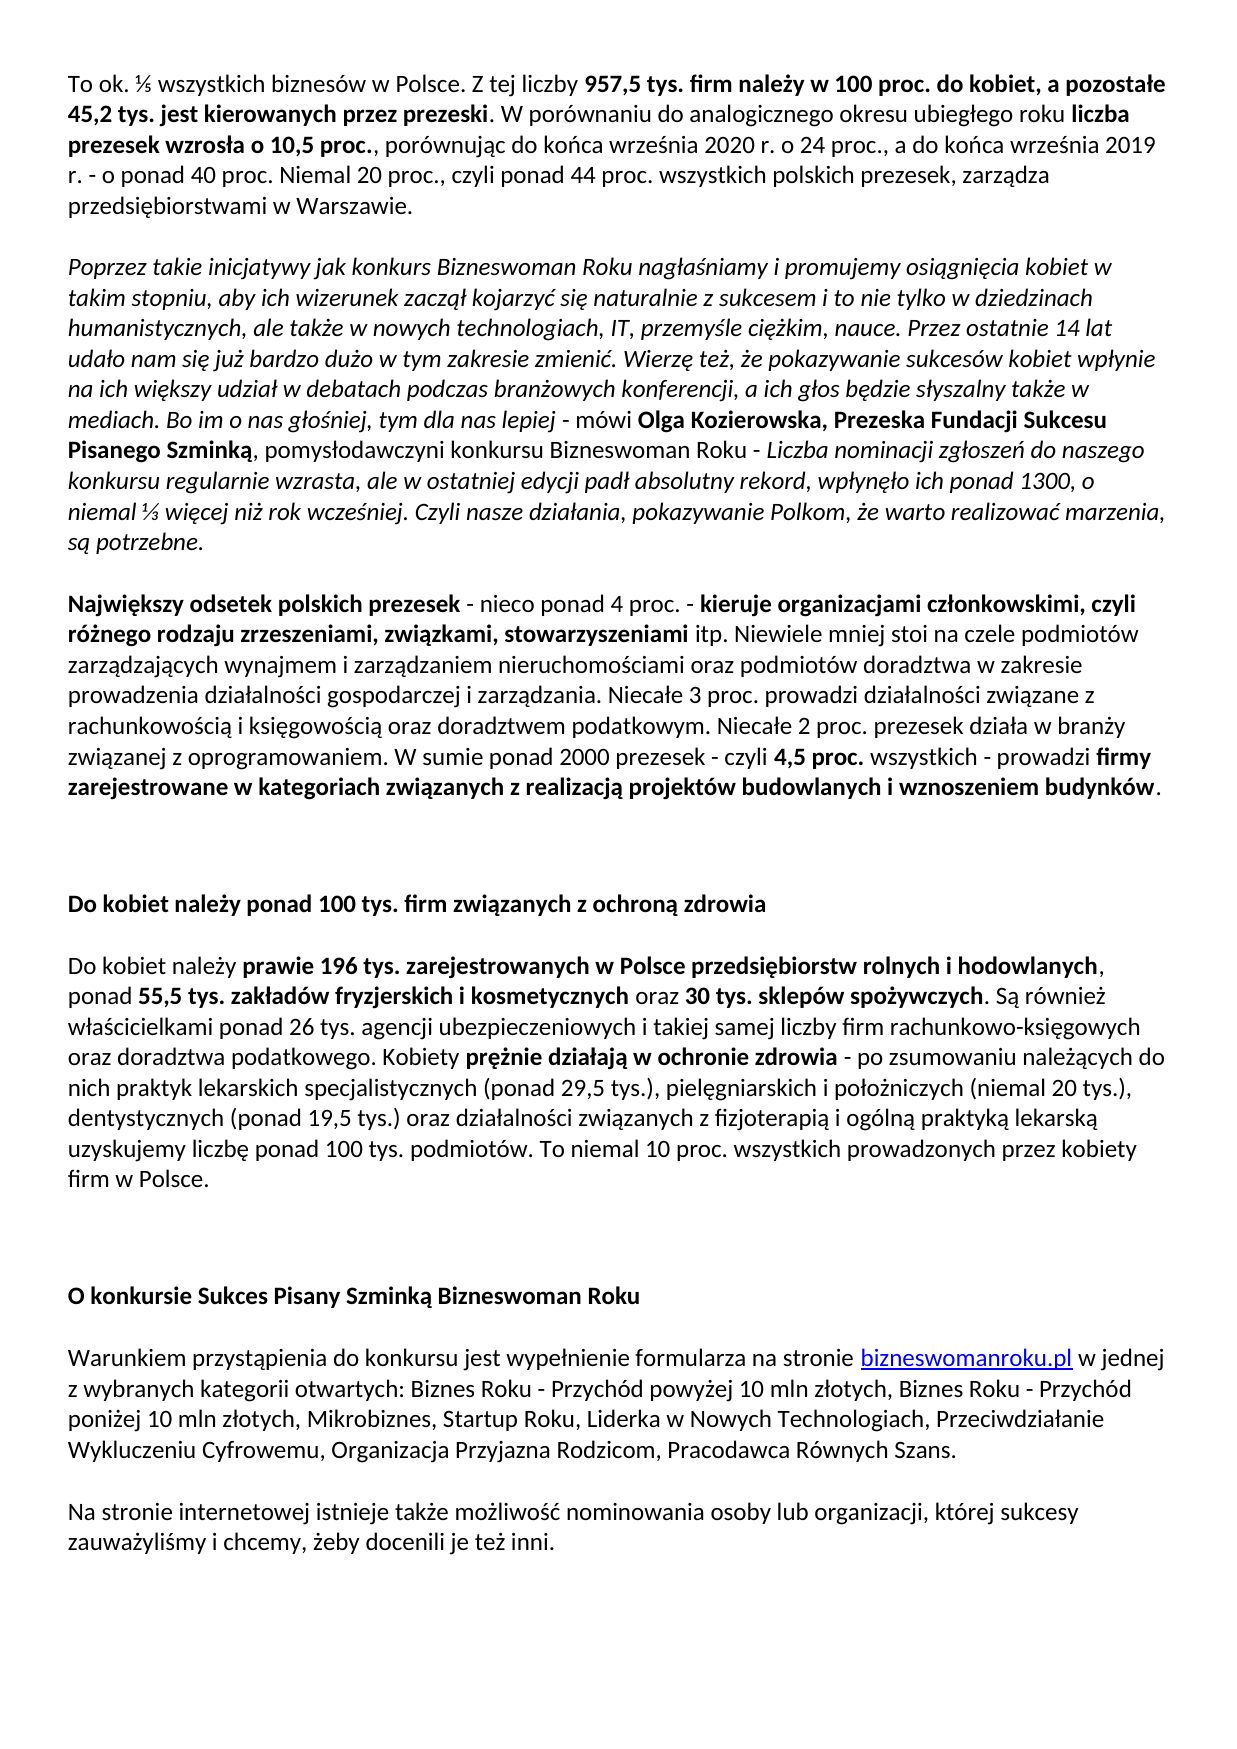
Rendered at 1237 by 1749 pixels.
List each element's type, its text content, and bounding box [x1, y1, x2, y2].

text O konkursie Sukces Pisany Szminką Bizneswoman Roku [68, 1281, 1169, 1311]
text Do kobiet należy ponad 100 tys. firm związanych z ochroną zdrowia [68, 888, 1169, 919]
text Poprzez takie inicjatywy jak konkurs Bizneswoman Roku nagłaśniamy i promujemy osiągnięcia kobiet w takim stopniu, aby ich wizerunek zaczął kojarzyć się naturalnie z sukcesem i to nie tylko w dziedzinach humanistycznych, ale także w nowych technologiach, IT, przemyśle ciężkim, nauce. Przez ostatnie 14 lat udało nam się już bardzo dużo w tym zakresie zmienić. Wierzę też, że pokazywanie sukcesów kobiet wpłynie na ich większy udział w debatach podczas branżowych konferencji, a ich głos będzie słyszalny także w mediach. Bo im o nas głośniej, tym dla nas lepiej - mówi Olga Kozierowska, Prezeska Fundacji Sukcesu Pisanego Szminką, pomysłodawczyni konkursu Bizneswoman Roku - Liczba nominacji zgłoszeń do naszego konkursu regularnie wzrasta, ale w ostatniej edycji padł absolutny rekord, wpłynęło ich ponad 1300, o niemal ⅓ więcej niż rok wcześniej. Czyli nasze działania, pokazywanie Polkom, że warto realizować marzenia, są potrzebne. [68, 252, 1169, 557]
text Do kobiet należy prawie 196 tys. zarejestrowanych w Polsce przedsiębiorstw rolnych i hodowlanych, ponad 55,5 tys. zakładów fryzjerskich i kosmetycznych oraz 30 tys. sklepów spożywczych. Są również właścicielkami ponad 26 tys. agencji ubezpieczeniowych i takiej samej liczby firm rachunkowo-księgowych oraz doradztwa podatkowego. Kobiety prężnie działają w ochronie zdrowia - po zsumowaniu należących do nich praktyk lekarskich specjalistycznych (ponad 29,5 tys.), pielęgniarskich i położniczych (niemal 20 tys.), dentystycznych (ponad 19,5 tys.) oraz działalności związanych z fizjoterapią i ogólną praktyką lekarską uzyskujemy liczbę ponad 100 tys. podmiotów. To niemal 10 proc. wszystkich prowadzonych przez kobiety firm w Polsce. [68, 950, 1169, 1194]
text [68, 68, 1169, 220]
text Na stronie internetowej istnieje także możliwość nominowania osoby lub organizacji, której sukcesy zauważyliśmy i chcemy, żeby docenili je też inni. [68, 1496, 1169, 1557]
text Największy odsetek polskich prezesek - nieco ponad 4 proc. - kieruje organizacjami członkowskimi, czyli różnego rodzaju zrzeszeniami, związkami, stowarzyszeniami itp. Niewiele mniej stoi na czele podmiotów zarządzających wynajmem i zarządzaniem nieruchomościami oraz podmiotów doradztwa w zakresie prowadzenia działalności gospodarczej i zarządzania. Niecałe 3 proc. prowadzi działalności związane z rachunkowością i księgowością oraz doradztwem podatkowym. Niecałe 2 proc. prezesek działa w branży związanej z oprogramowaniem. W sumie ponad 2000 prezesek - czyli 4,5 proc. wszystkich - prowadzi firmy zarejestrowane w kategoriach związanych z realizacją projektów budowlanych i wznoszeniem budynków. [68, 588, 1169, 802]
text Warunkiem przystąpienia do konkursu jest wypełnienie formularza na stronie bizneswomanroku.pl w jednej z wybranych kategorii otwartych: Biznes Roku - Przychód powyżej 10 mln złotych, Biznes Roku - Przychód poniżej 10 mln złotych, Mikrobiznes, Startup Roku, Liderka w Nowych Technologiach, Przeciwdziałanie Wykluczeniu Cyfrowemu, Organizacja Przyjazna Rodzicom, Pracodawca Równych Szans. [68, 1342, 1169, 1464]
